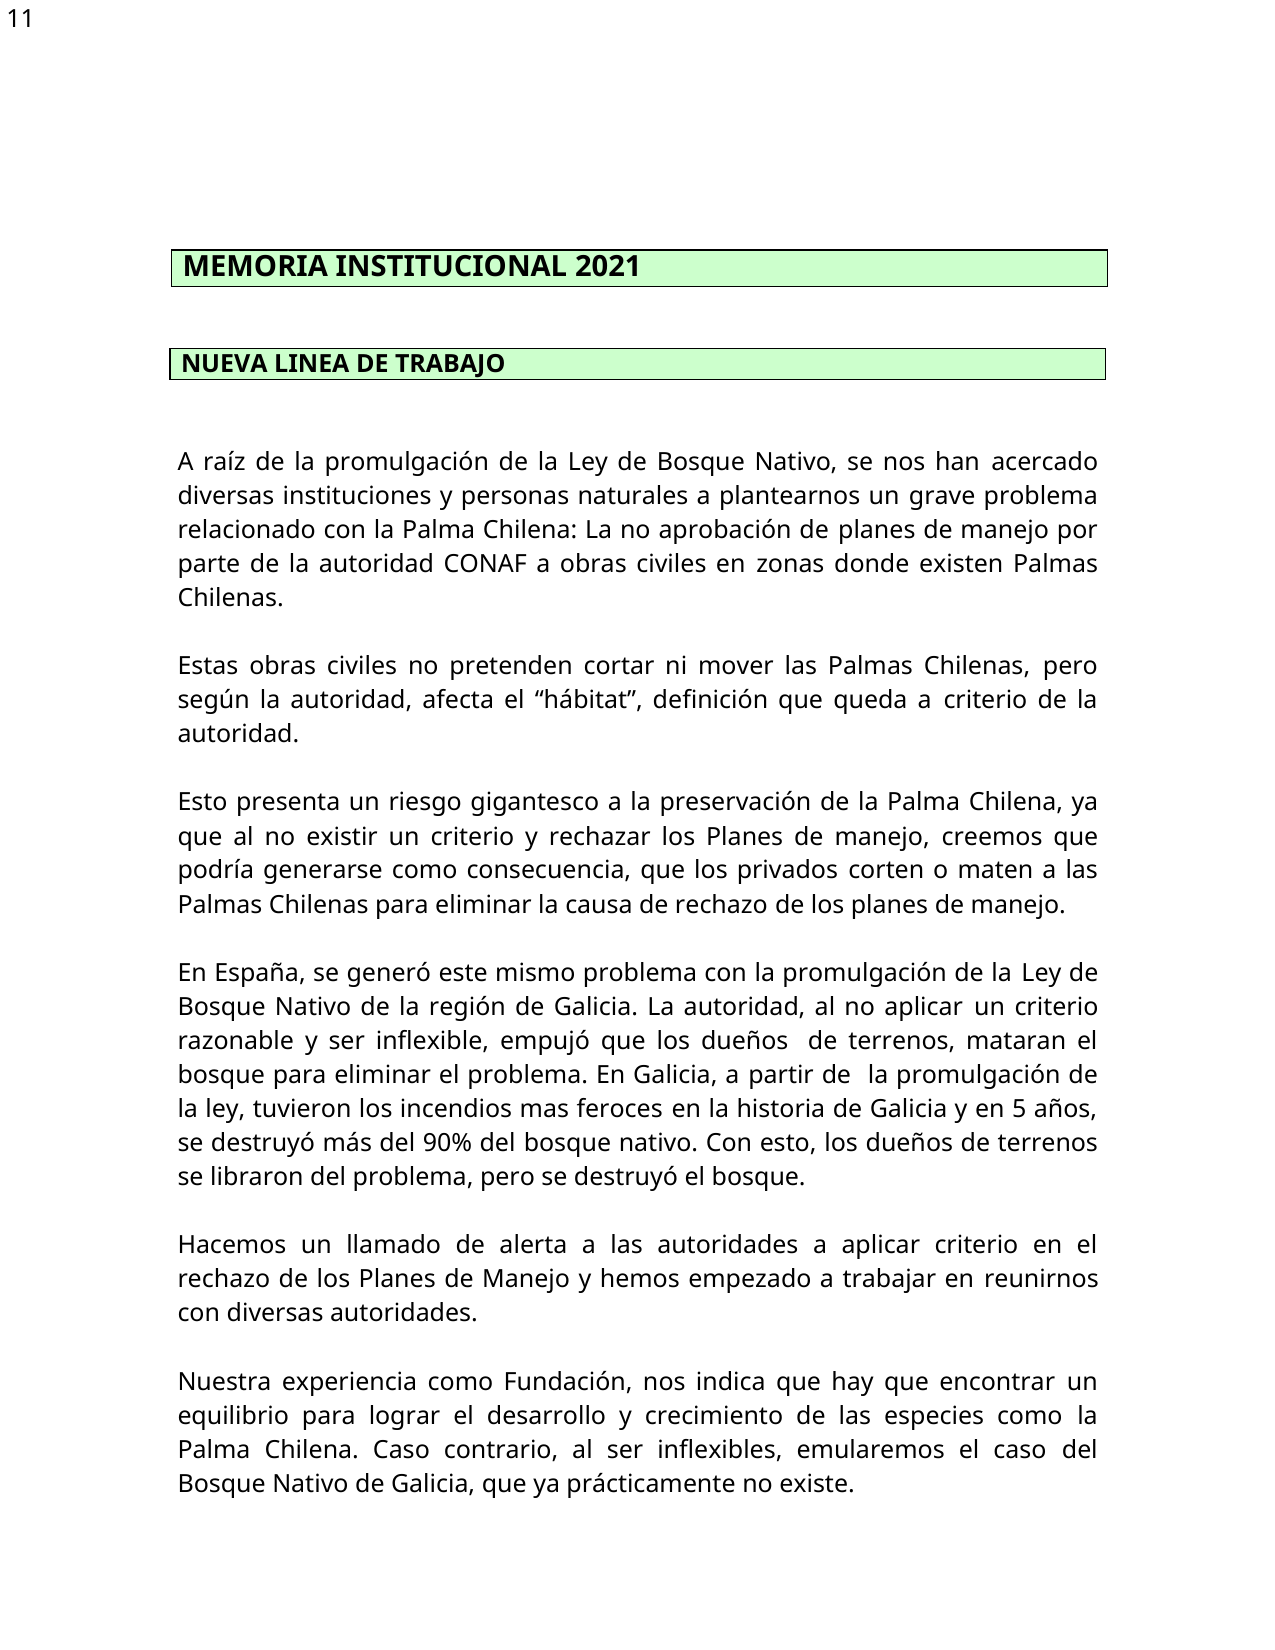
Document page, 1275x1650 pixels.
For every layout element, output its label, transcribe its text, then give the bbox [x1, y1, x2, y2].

text Estas obras civiles no pretenden cortar ni mover las Palmas Chilenas, pero según la autoridad, afecta el “hábitat”, definición que queda a criterio de la autoridad. [177, 648, 1098, 750]
text En España, se generó este mismo problema con la promulgación de la Ley de Bosque Nativo de la región de Galicia. La autoridad, al no aplicar un criterio razonable y ser inflexible, empujó que los dueños de terrenos, mataran el bosque para eliminar el problema. En Galicia, a partir de la promulgación de la ley, tuvieron los incendios mas feroces en la historia de Galicia y en 5 años, se destruyó más del 90% del bosque nativo. Con esto, los dueños de terrenos se libraron del problema, pero se destruyó el bosque. [177, 954, 1098, 1193]
text Hacemos un llamado de alerta a las autoridades a aplicar criterio en el rechazo de los Planes de Manejo y hemos empezado a trabajar en reunirnos con diversas autoridades. [177, 1227, 1098, 1329]
text Nuestra experiencia como Fundación, nos indica que hay que encontrar un equilibrio para lograr el desarrollo y crecimiento de las especies como la Palma Chilena. Caso contrario, al ser inflexibles, emularemos el caso del Bosque Nativo de Galicia, que ya prácticamente no existe. [177, 1363, 1098, 1499]
text A raíz de la promulgación de la Ley de Bosque Nativo, se nos han acercado diversas instituciones y personas naturales a plantearnos un grave problema relacionado con la Palma Chilena: La no aprobación de planes de manejo por parte de la autoridad CONAF a obras civiles en zonas donde existen Palmas Chilenas. [177, 444, 1098, 614]
text Esto presenta un riesgo gigantesco a la preservación de la Palma Chilena, ya que al no existir un criterio y rechazar los Planes de manejo, creemos que podría generarse como consecuencia, que los privados corten o maten a las Palmas Chilenas para eliminar la causa de rechazo de los planes de manejo. [177, 784, 1098, 920]
